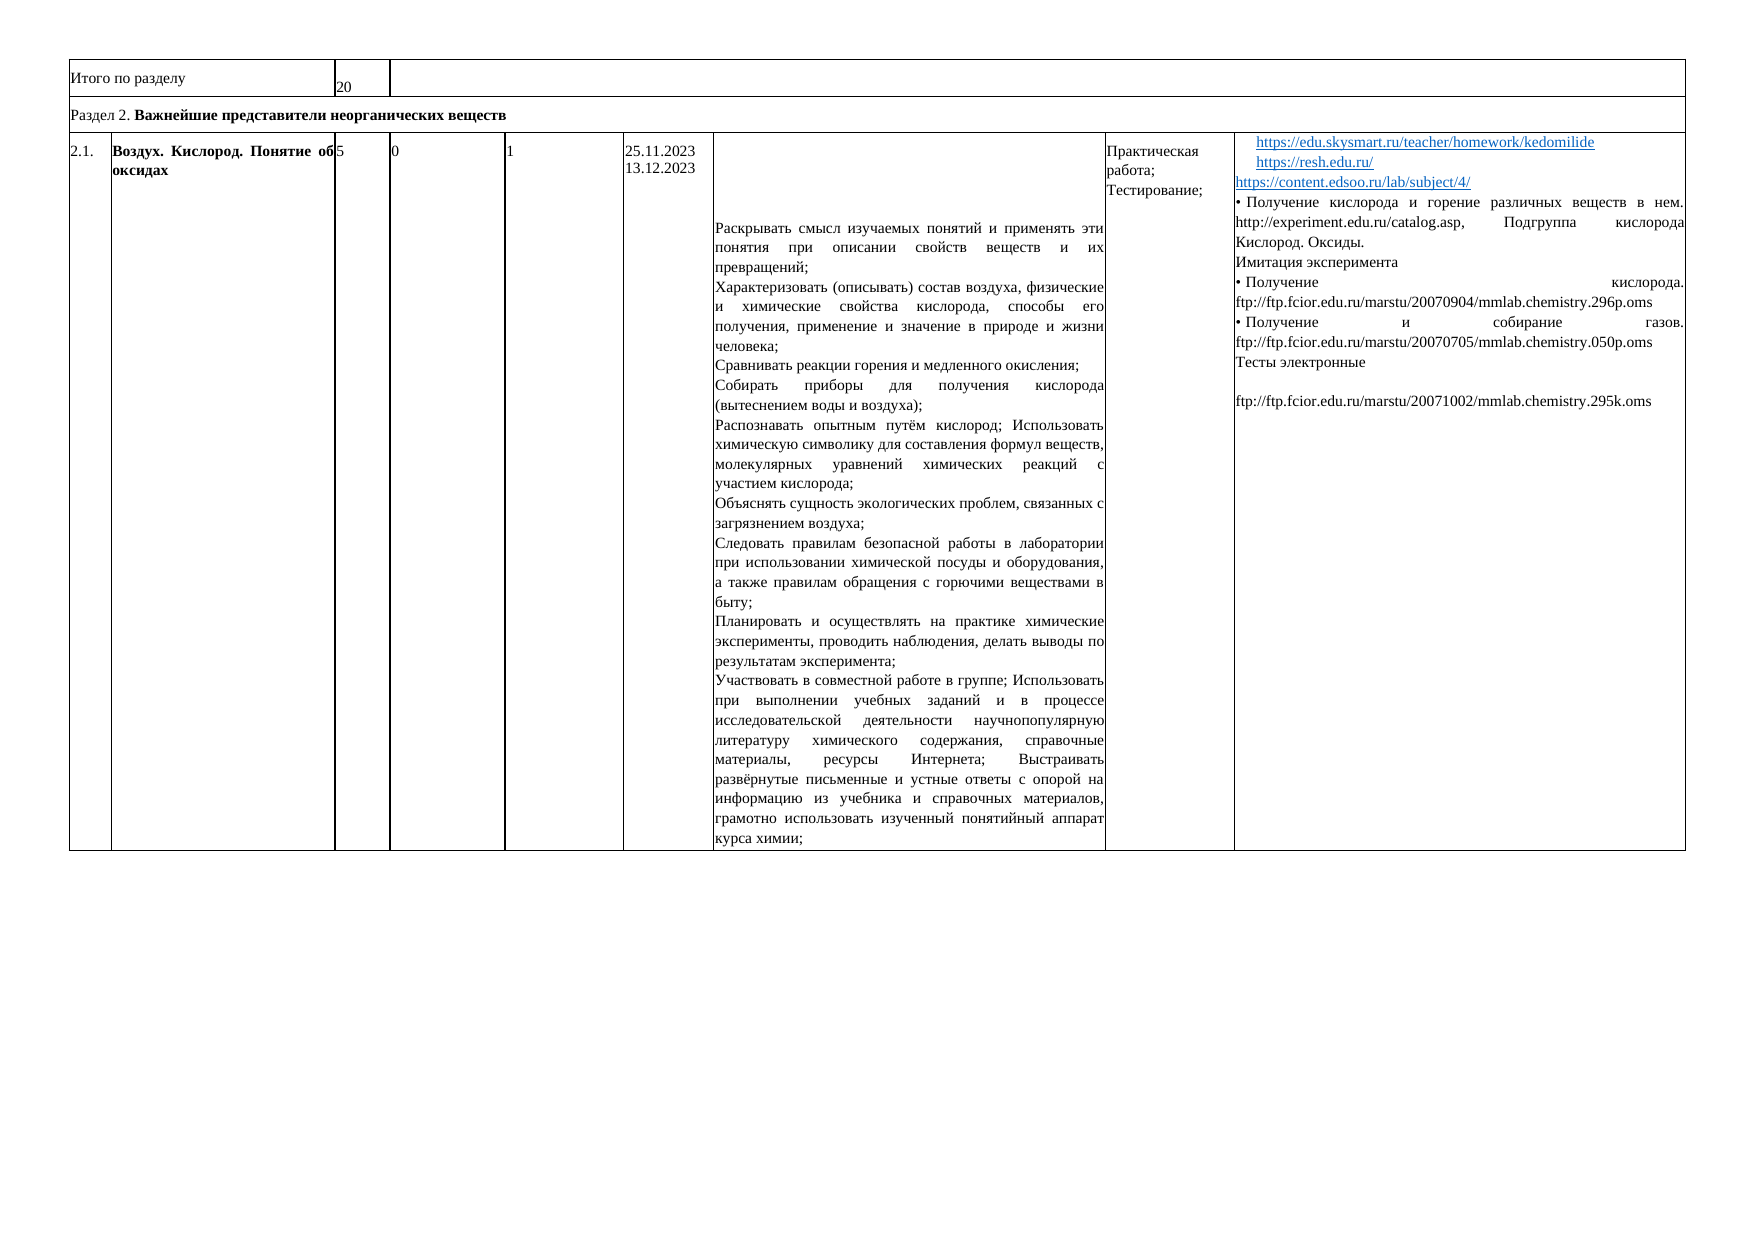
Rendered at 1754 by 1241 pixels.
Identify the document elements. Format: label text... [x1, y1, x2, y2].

table_cell 5 [336, 133, 389, 849]
table_cell Раскрывать смысл изучаемых понятий и применять эти понятия при описании свойств веществ и их превращений; Характеризовать (описывать) состав воздуха, физические и химические свойства кислорода, способы его получения, применение и значение в природе и жизни человека; Сравнивать реакции горения и медленного окисления; Собирать приборы для получения кислорода (вытеснением воды и воздуха); Распознавать опытным путём кислород; Использовать химическую символику для составления формул веществ, молекулярных уравнений химических реакций с участием кислорода; Объяснять сущность экологических проблем, связанных с загрязнением воздуха; Следовать правилам безопасной работы в лаборатории при использовании химической посуды и оборудования, а также правилам обращения с горючими веществами в быту; Планировать и осуществлять на практике химические эксперименты, проводить наблюдения, делать выводы по результатам эксперимента; Участвовать в совместной работе в группе; Использовать при выполнении учебных заданий и в процессе исследовательской деятельности научнопопулярную литературу химического содержания, справочные материалы, ресурсы Интернета; Выстраивать развёрнутые письменные и устные ответы с опорой на информацию из учебника и справочных материалов, грамотно использовать изученный понятийный аппарат курса химии; [714, 133, 1105, 849]
table_cell 0 [391, 133, 504, 849]
table_cell Практическая работа; Тестирование; [1106, 133, 1234, 849]
table_cell 25.11.2023 13.12.2023 [624, 133, 713, 849]
table_cell Раздел 2. Важнейшие представители неорганических веществ [70, 97, 1685, 132]
table_cell 2.1. [70, 133, 111, 849]
table_cell Воздух. Кислород. Понятие об оксидах [112, 133, 334, 849]
table_cell https://edu.skysmart.ru/teacher/homework/kedomilide https://resh.edu.ru/ https://content.edsoo.ru/lab/subject/4/ Получение кислорода и горение различных веществ в нем. http://experiment.edu.ru/catalog.asp, Подгруппа кислорода Кислород. Оксиды. Имитация эксперимента Получение кислорода. ftp://ftp.fcior.edu.ru/marstu/20070904/mmlab.chemistry.296p.oms Получение и собирание газов. ftp://ftp.fcior.edu.ru/marstu/20070705/mmlab.chemistry.050p.oms Тесты электронные ftp://ftp.fcior.edu.ru/marstu/20071002/mmlab.chemistry.295k.oms [1235, 133, 1685, 849]
table_cell 1 [506, 133, 623, 849]
table_header [391, 60, 1685, 96]
table_header Итого по разделу [70, 60, 334, 96]
table_header 20 [336, 60, 389, 96]
